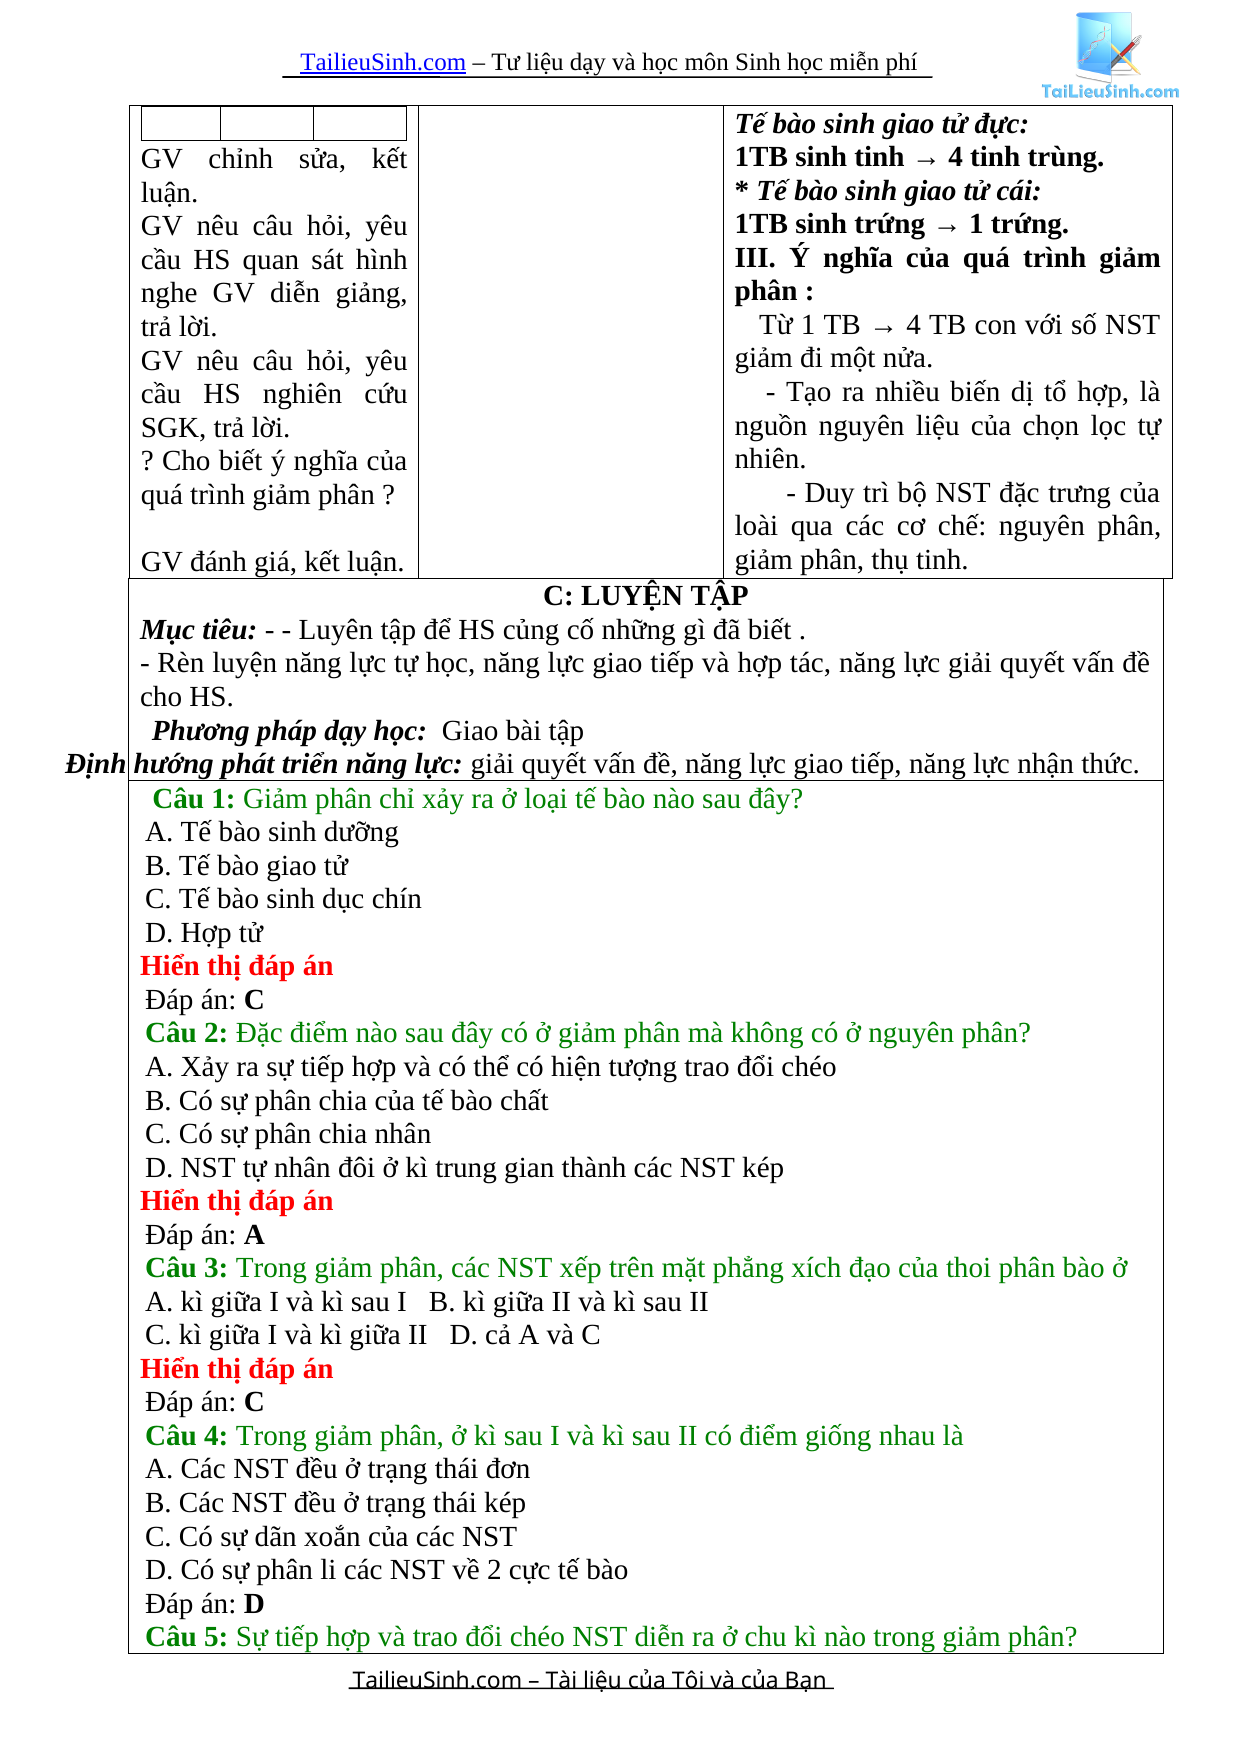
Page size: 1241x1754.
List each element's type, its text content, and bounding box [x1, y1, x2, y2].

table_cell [419, 106, 723, 577]
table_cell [129, 781, 1163, 1653]
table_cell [724, 106, 1172, 577]
table_cell C: LUYỆN TẬP Mục tiêu: - - Luyên tập để HS củng cố những gì đã biết . - Rèn luyện năng lực tự học, năng lực giao tiếp và hợp tác, năng lực giải quyết vấn đề cho HS. Phương pháp dạy học: Giao bài tập Định hướng phát triển năng lực: giải quyết vấn đề, năng lực giao tiếp, năng lực nhận thức. [129, 579, 1163, 780]
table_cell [130, 106, 418, 577]
